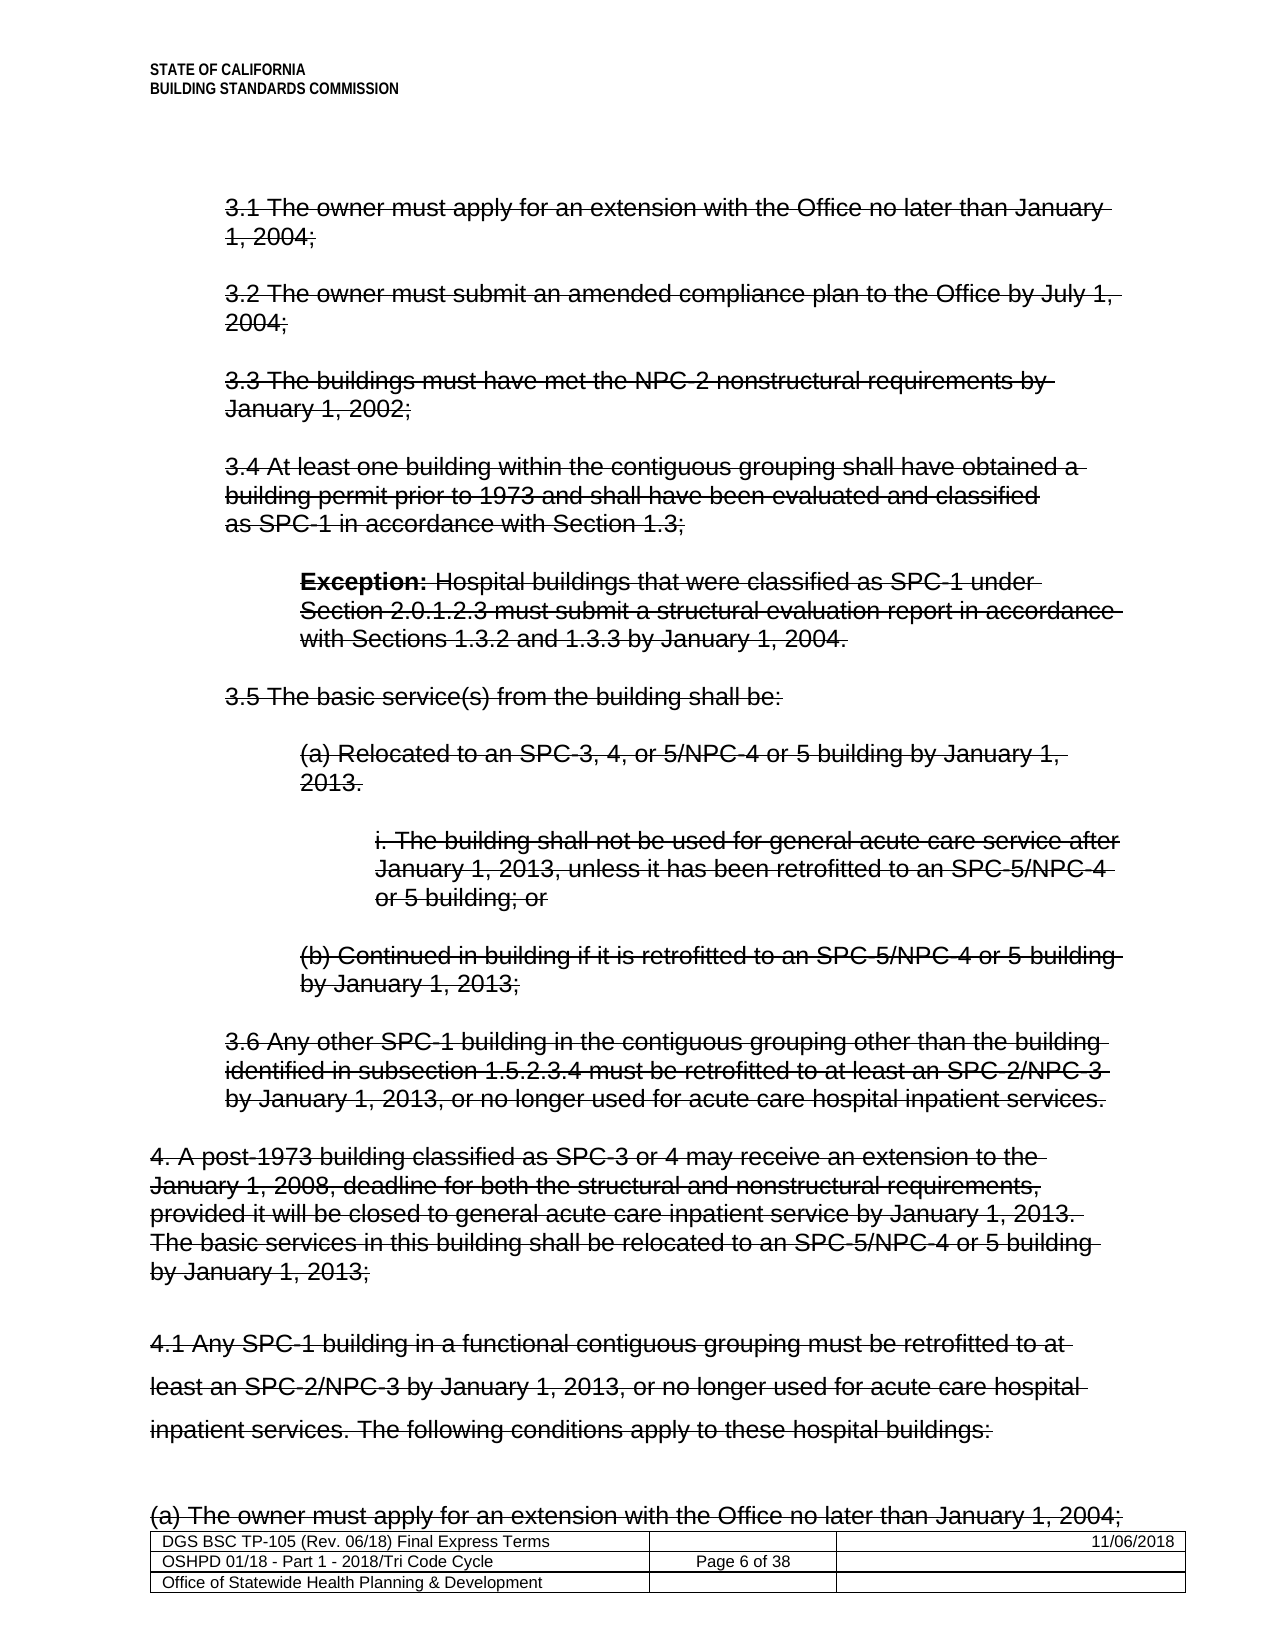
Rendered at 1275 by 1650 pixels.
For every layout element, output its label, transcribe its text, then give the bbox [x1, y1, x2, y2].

text i. The building shall not be used for general acute care service after January 1, 2013, unless it has been retrofitted to an SPC-5/NPC-4 or 5 building; or [375, 826, 1125, 912]
text 4. A post-1973 building classified as SPC-3 or 4 may receive an extension to the January 1, 2008, deadline for both the structural and nonstructural requirements, [150, 1142, 1125, 1199]
text as SPC-1 in accordance with Section 1.3; [225, 509, 1125, 538]
text 4.1 Any SPC-1 building in a functional contiguous grouping must be retrofitted to at least an SPC-2/NPC-3 by January 1, 2013, or no longer used for acute care hospital inpatient services. The following conditions apply to these hospital buildings: [150, 1329, 1125, 1444]
text 3.6 Any other SPC-1 building in the contiguous grouping other than the building identified in subsection 1.5.2.3.4 must be retrofitted to at least an SPC-2/NPC-3 by January 1, 2013, or no longer used for acute care hospital inpatient services. [225, 1027, 1125, 1113]
text provided it will be closed to general acute care inpatient service by January 1, 2013. The basic services in this building shall be relocated to an SPC-5/NPC-4 or 5 building by January 1, 2013; [150, 1199, 1125, 1286]
text 3.2 The owner must submit an amended compliance plan to the Office by July 1, 2004; [225, 279, 1125, 337]
text (a) The owner must apply for an extension with the Office no later than January 1, 2004; [150, 1501, 1125, 1530]
text 3.3 The buildings must have met the NPC-2 nonstructural requirements by January 1, 2002; [225, 366, 1125, 423]
text 3.4 At least one building within the contiguous grouping shall have obtained a building permit prior to 1973 and shall have been evaluated and classified [225, 452, 1125, 509]
text (a) Relocated to an SPC-3, 4, or 5/NPC-4 or 5 building by January 1, 2013. [300, 739, 1125, 797]
text 3.5 The basic service(s) from the building shall be: [225, 682, 1125, 711]
text Exception: Hospital buildings that were classified as SPC-1 under Section 2.0.1.2.3 must submit a structural evaluation report in accordance with Sections 1.3.2 and 1.3.3 by January 1, 2004. [300, 567, 1125, 653]
text 3.1 The owner must apply for an extension with the Office no later than January 1, 2004; [225, 193, 1125, 251]
text (b) Continued in building if it is retrofitted to an SPC-5/NPC-4 or 5 building by January 1, 2013; [300, 941, 1125, 998]
